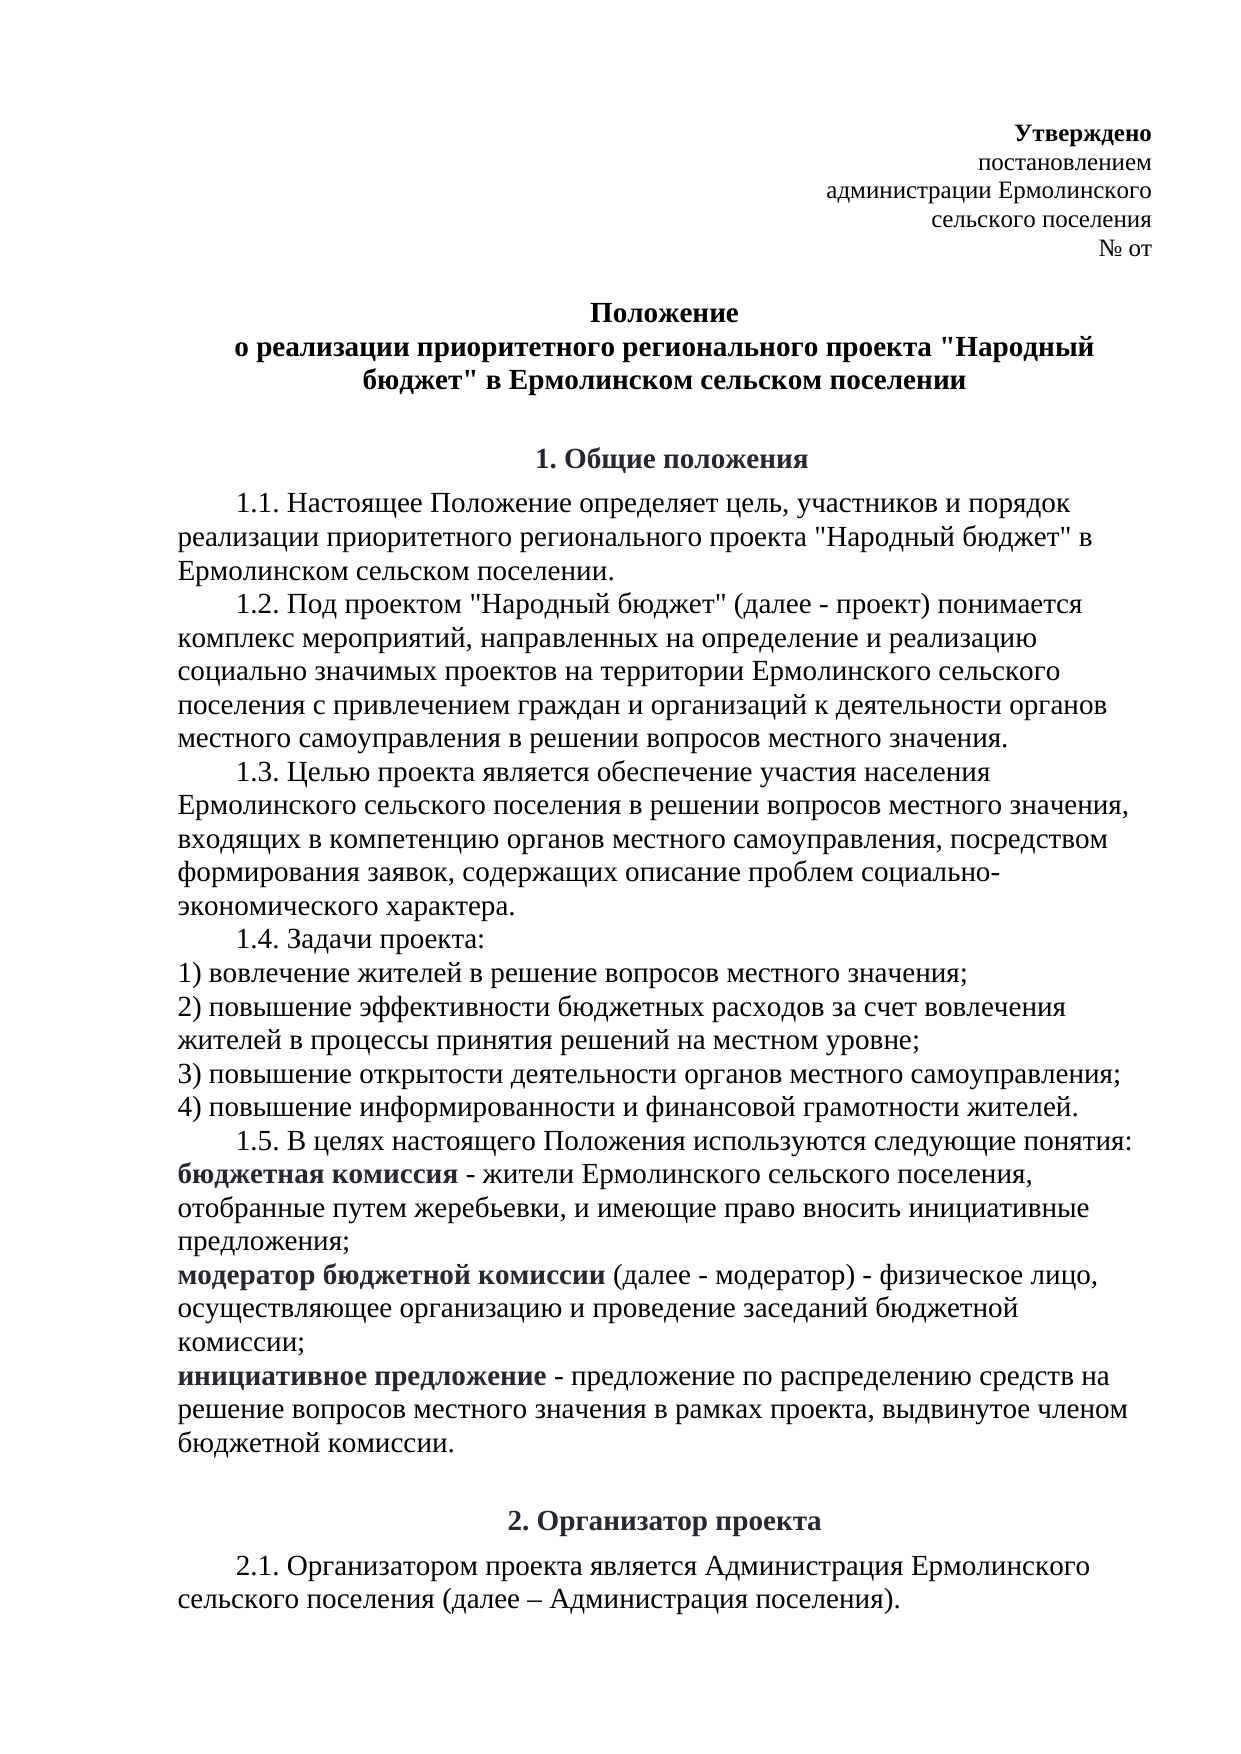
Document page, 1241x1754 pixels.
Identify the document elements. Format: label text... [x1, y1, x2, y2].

text 3) повышение открытости деятельности органов местного самоуправления; [177, 1056, 1152, 1089]
text о реализации приоритетного регионального проекта "Народный бюджет" в Ермолинском сельском поселении [177, 329, 1152, 396]
text Положение [177, 295, 1152, 329]
text 1.1. Настоящее Положение определяет цель, участников и порядок реализации приоритетного регионального проекта "Народный бюджет" в Ермолинском сельском поселении. [177, 486, 1152, 586]
subtitle 1. Общие положения [177, 441, 1152, 474]
text 2) повышение эффективности бюджетных расходов за счет вовлечения жителей в процессы принятия решений на местном уровне; [177, 989, 1152, 1056]
text 1.3. Целью проекта является обеспечение участия населения Ермолинского сельского поселения в решении вопросов местного значения, входящих в компетенцию органов местного самоуправления, посредством формирования заявок, содержащих описание проблем социально-экономического характера. [177, 754, 1152, 922]
text 1) вовлечение жителей в решение вопросов местного значения; [177, 955, 1152, 989]
text сельского поселения [177, 204, 1152, 233]
text 2.1. Организатором проекта является Администрация Ермолинского сельского поселения (далее – Администрация поселения). [177, 1548, 1152, 1615]
text постановлением [177, 147, 1152, 176]
text Утверждено [177, 118, 1152, 147]
subtitle 2. Организатор проекта [177, 1503, 1152, 1537]
text модератор бюджетной комиссии (далее - модератор) - физическое лицо, осуществляющее организацию и проведение заседаний бюджетной комиссии; [177, 1257, 1152, 1358]
text 1.5. В целях настоящего Положения используются следующие понятия: [177, 1123, 1152, 1156]
text бюджетная комиссия - жители Ермолинского сельского поселения, отобранные путем жеребьевки, и имеющие право вносить инициативные предложения; [177, 1156, 1152, 1257]
text № от [177, 233, 1152, 262]
text 1.4. Задачи проекта: [177, 922, 1152, 955]
text инициативное предложение - предложение по распределению средств на решение вопросов местного значения в рамках проекта, выдвинутое членом бюджетной комиссии. [177, 1358, 1152, 1458]
text 1.2. Под проектом "Народный бюджет" (далее - проект) понимается комплекс мероприятий, направленных на определение и реализацию социально значимых проектов на территории Ермолинского сельского поселения с привлечением граждан и организаций к деятельности органов местного самоуправления в решении вопросов местного значения. [177, 586, 1152, 754]
text 4) повышение информированности и финансовой грамотности жителей. [177, 1089, 1152, 1123]
text администрации Ермолинского [177, 176, 1152, 204]
